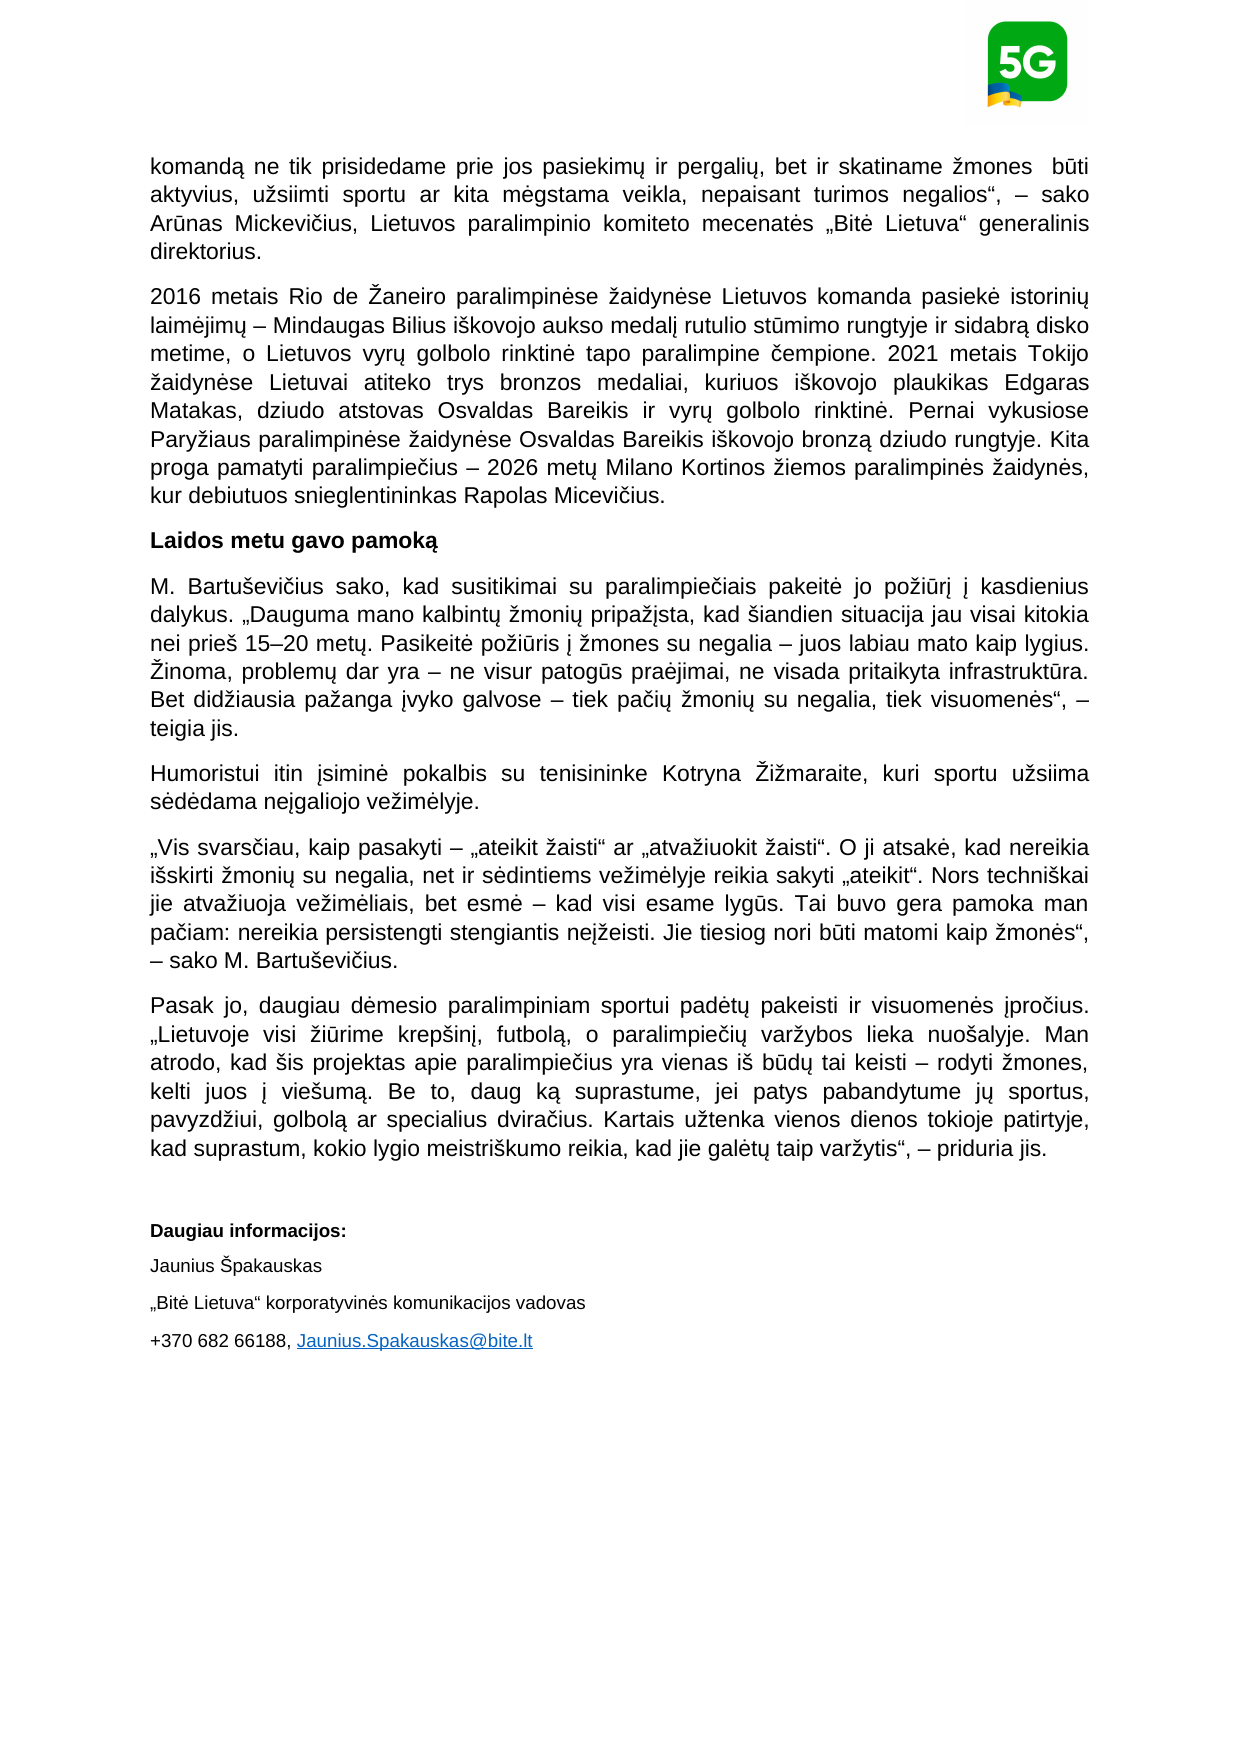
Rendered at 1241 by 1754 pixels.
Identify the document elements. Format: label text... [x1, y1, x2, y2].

text Laidos metu gavo pamoką [150, 527, 1090, 554]
text „Bitė Lietuva“ korporatyvinės komunikacijos vadovas [150, 1292, 1090, 1314]
picture [965, 0, 1089, 125]
text +370 682 66188, Jaunius.Spakauskas@bite.lt [150, 1329, 1090, 1351]
text „Vis svarsčiau, kaip pasakyti – „ateikit žaisti“ ar „atvažiuokit žaisti“. O ji atsakė, kad nereikia išskirti žmonių su negalia, net ir sėdintiems vežimėlyje reikia sakyti „ateikit“. Nors techniškai jie atvažiuoja vežimėliais, bet esmė – kad visi esame lygūs. Tai buvo gera pamoka man pačiam: nereikia persistengti stengiantis neįžeisti. Jie tiesiog nori būti matomi kaip žmonės“, – sako M. Bartuševičius. [150, 833, 1090, 973]
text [150, 153, 1090, 264]
text Humoristui itin įsiminė pokalbis su tenisininke Kotryna Žižmaraite, kuri sportu užsiima sėdėdama neįgaliojo vežimėlyje. [150, 760, 1090, 815]
text Jaunius Špakauskas [150, 1255, 1090, 1276]
text Pasak jo, daugiau dėmesio paralimpiniam sportui padėtų pakeisti ir visuomenės įpročius. „Lietuvoje visi žiūrime krepšinį, futbolą, o paralimpiečių varžybos lieka nuošalyje. Man atrodo, kad šis projektas apie paralimpiečius yra vienas iš būdų tai keisti – rodyti žmones, kelti juos į viešumą. Be to, daug ką suprastume, jei patys pabandytume jų sportus, pavyzdžiui, golbolą ar specialius dviračius. Kartais užtenka vienos dienos tokioje patirtyje, kad suprastum, kokio lygio meistriškumo reikia, kad jie galėtų taip varžytis“, – priduria jis. [150, 992, 1090, 1161]
text Daugiau informacijos: [150, 1220, 1090, 1241]
text M. Bartuševičius sako, kad susitikimai su paralimpiečiais pakeitė jo požiūrį į kasdienius dalykus. „Dauguma mano kalbintų žmonių pripažįsta, kad šiandien situacija jau visai kitokia nei prieš 15–20 metų. Pasikeitė požiūris į žmones su negalia – juos labiau mato kaip lygius. Žinoma, problemų dar yra – ne visur patogūs praėjimai, ne visada pritaikyta infrastruktūra. Bet didžiausia pažanga įvyko galvose – tiek pačių žmonių su negalia, tiek visuomenės“, – teigia jis. [150, 573, 1090, 741]
text 2016 metais Rio de Žaneiro paralimpinėse žaidynėse Lietuvos komanda pasiekė istorinių laimėjimų – Mindaugas Bilius iškovojo aukso medalį rutulio stūmimo rungtyje ir sidabrą disko metime, o Lietuvos vyrų golbolo rinktinė tapo paralimpine čempione. 2021 metais Tokijo žaidynėse Lietuvai atiteko trys bronzos medaliai, kuriuos iškovojo plaukikas Edgaras Matakas, dziudo atstovas Osvaldas Bareikis ir vyrų golbolo rinktinė. Pernai vykusiose Paryžiaus paralimpinėse žaidynėse Osvaldas Bareikis iškovojo bronzą dziudo rungtyje. Kita proga pamatyti paralimpiečius – 2026 metų Milano Kortinos žiemos paralimpinės žaidynės, kur debiutuos snieglentininkas Rapolas Micevičius. [150, 283, 1090, 509]
